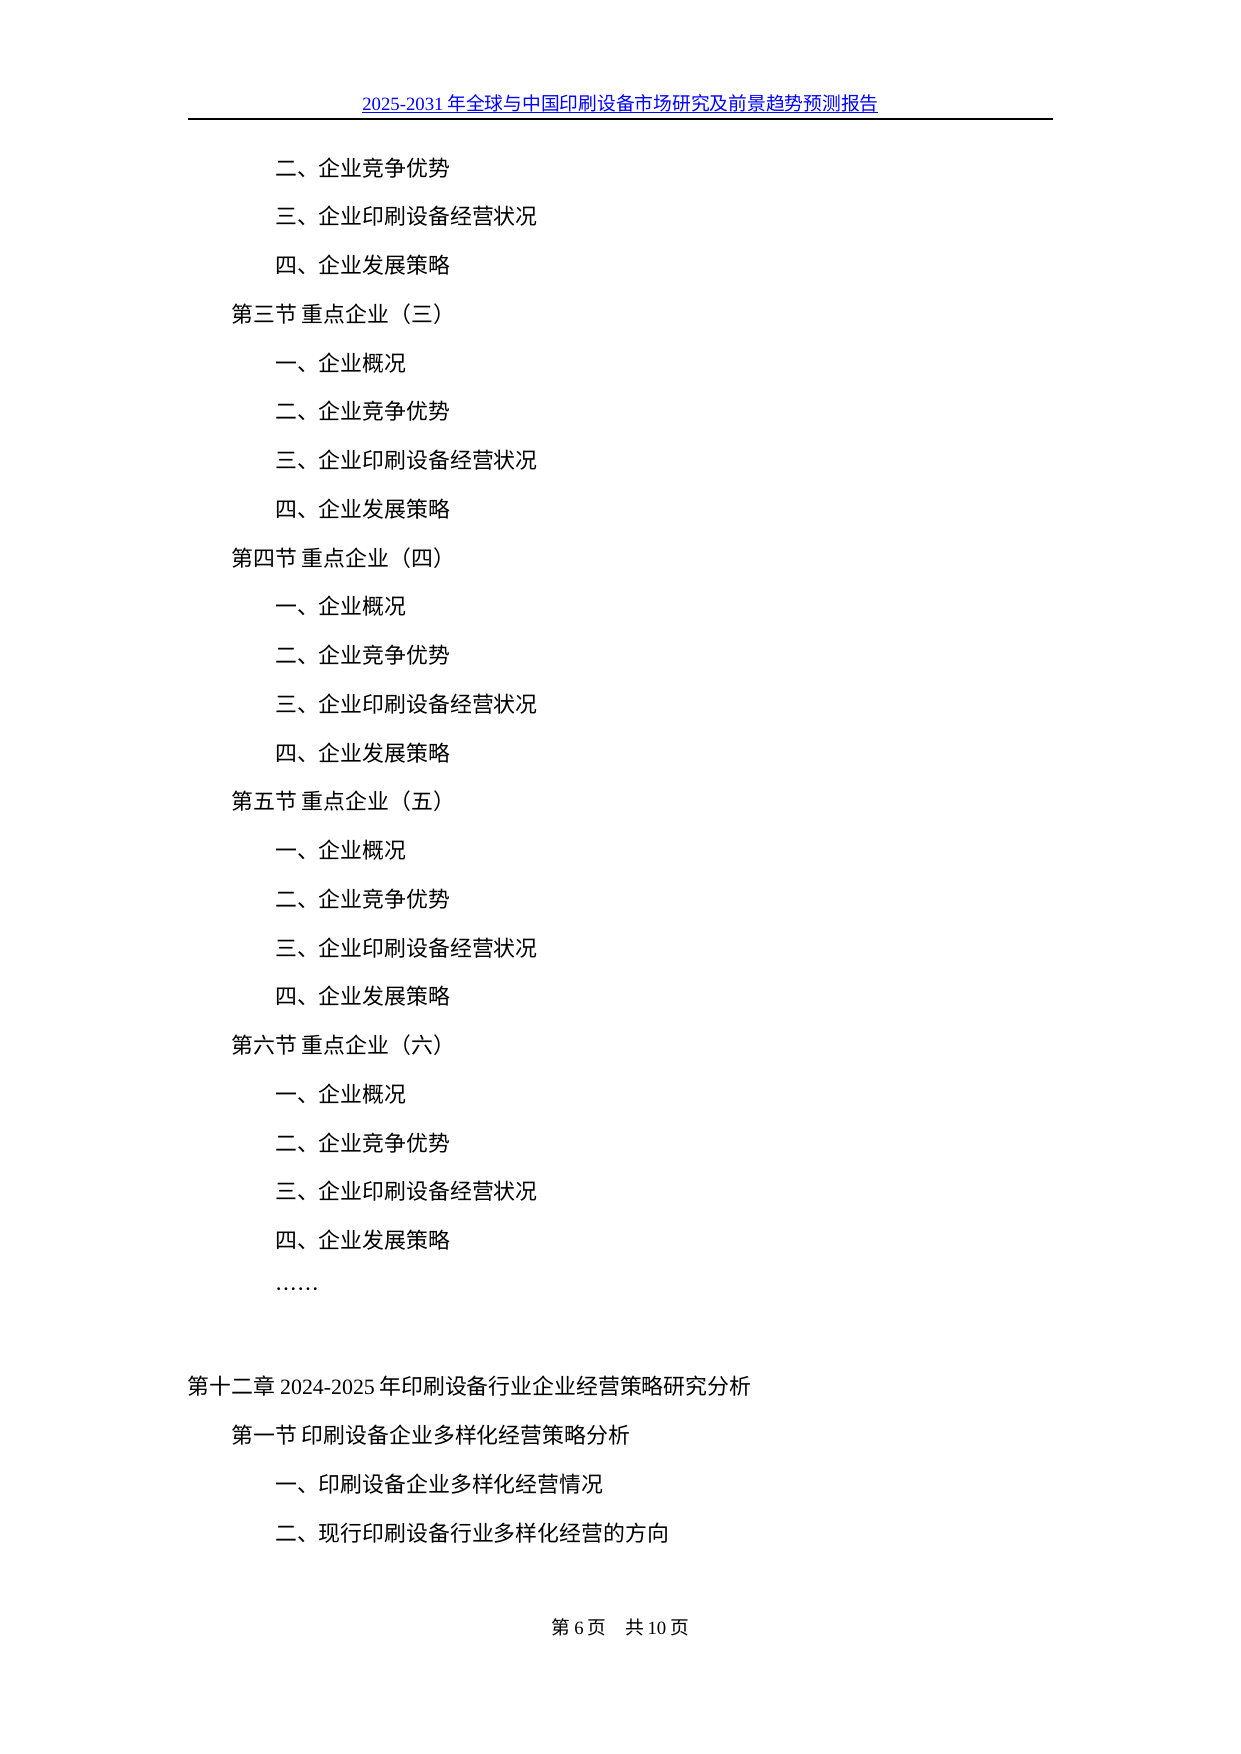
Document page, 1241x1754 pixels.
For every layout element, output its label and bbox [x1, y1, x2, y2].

text [187, 150, 1053, 1548]
